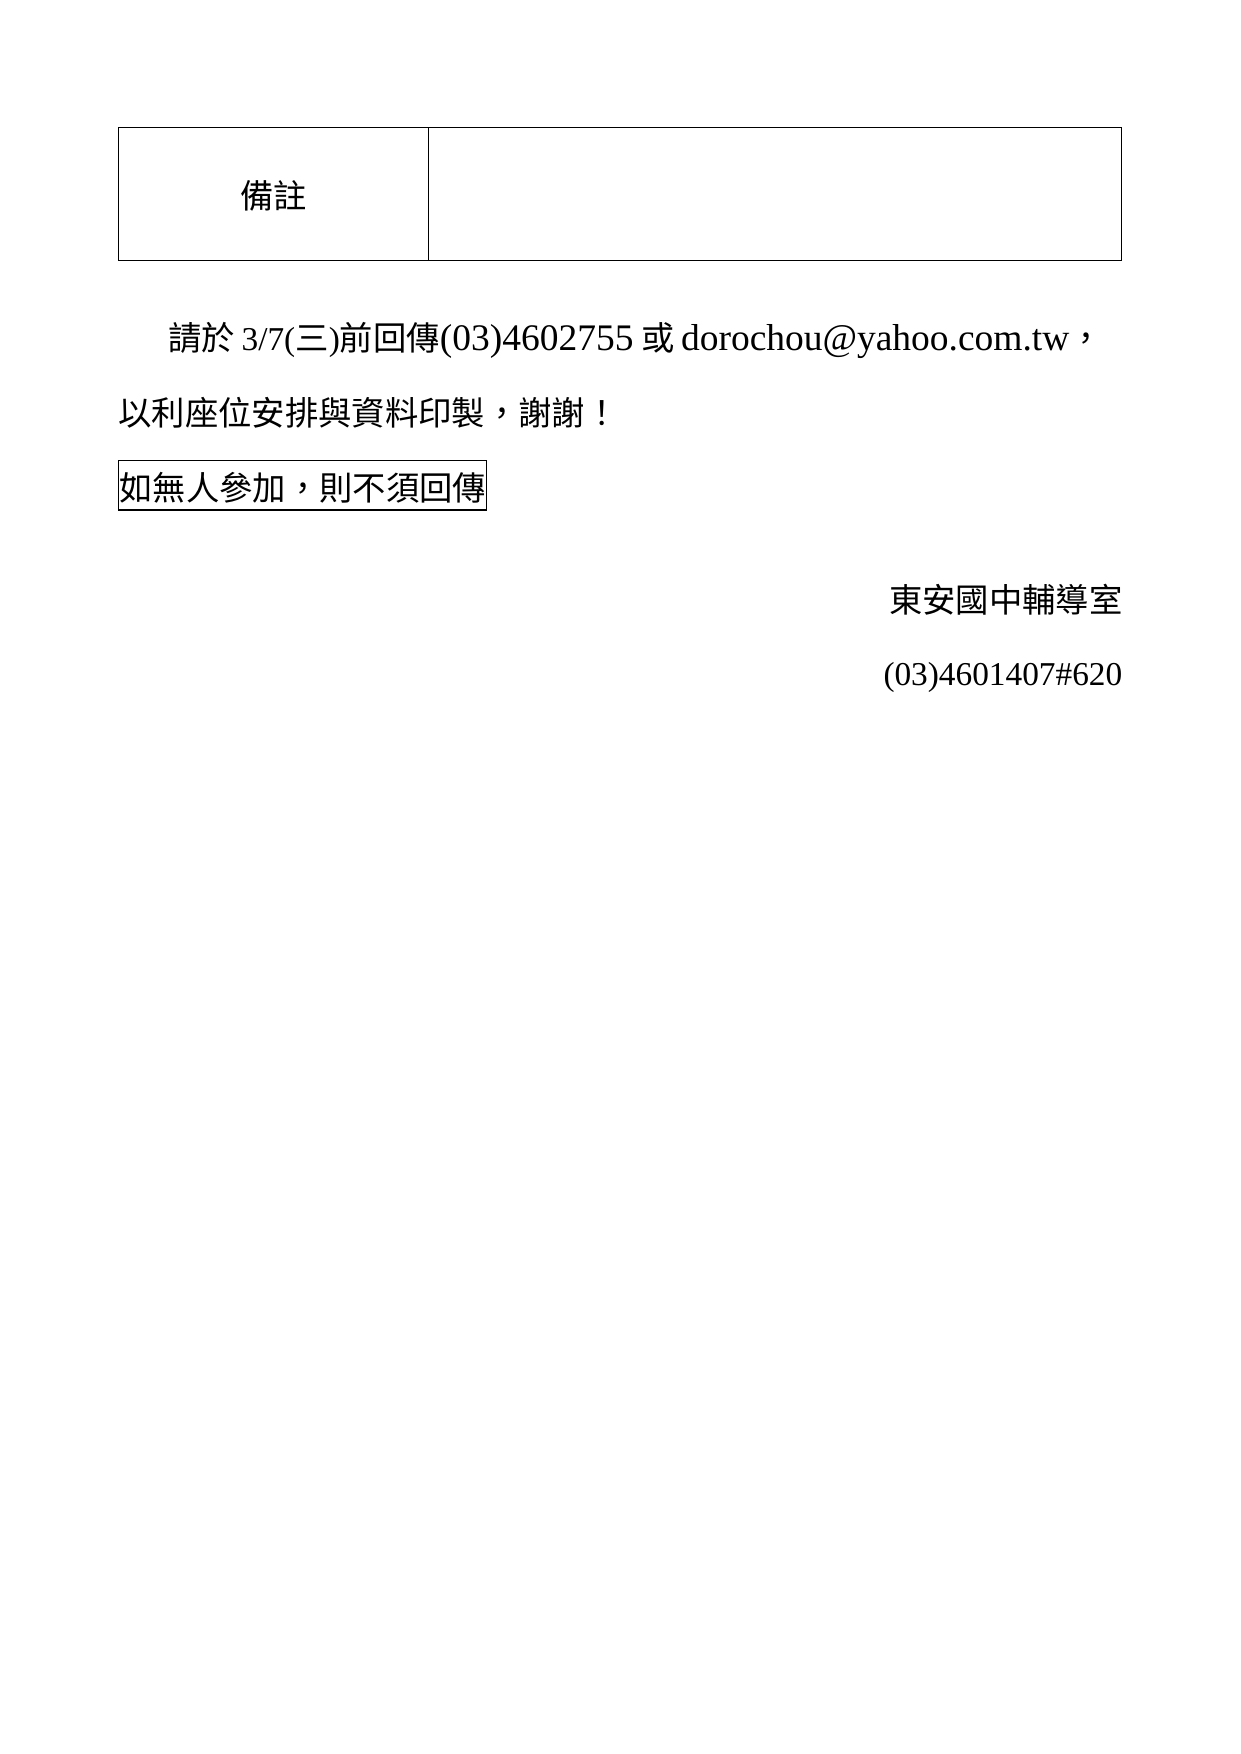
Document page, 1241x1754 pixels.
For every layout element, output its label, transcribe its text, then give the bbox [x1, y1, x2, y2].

text 請於3/7(三)前回傳(03)4602755或dorochou@yahoo.com.tw， [168, 298, 1122, 373]
text 東安國中輔導室 [118, 561, 1122, 636]
text 以利座位安排與資料印製，謝謝！ [118, 373, 1122, 448]
table_cell [429, 128, 1121, 259]
table_cell 備註 [119, 128, 428, 259]
text 如無人參加，則不須回傳 [118, 448, 1122, 523]
text (03)4601407#620 [118, 636, 1122, 711]
